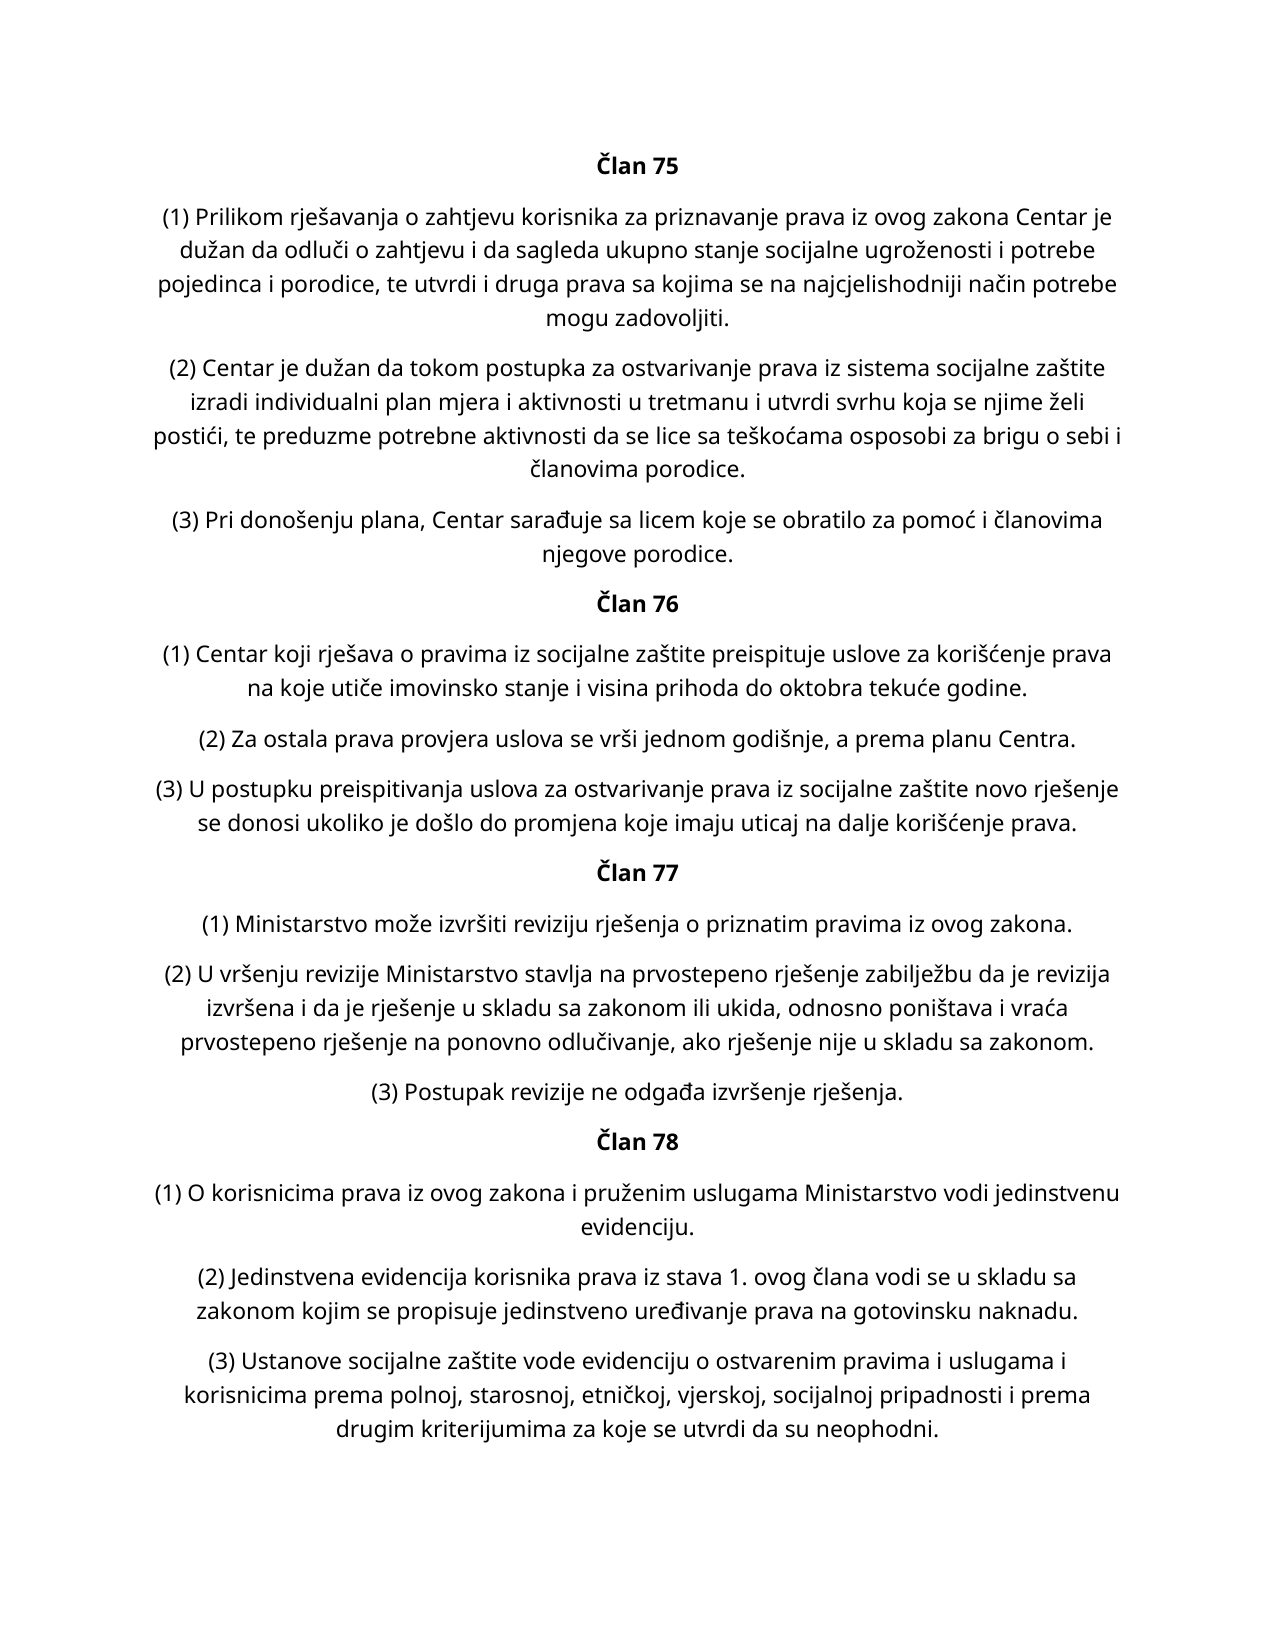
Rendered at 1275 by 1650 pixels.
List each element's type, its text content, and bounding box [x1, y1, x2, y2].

text (1) O korisnicima prava iz ovog zakona i pruženim uslugama Ministarstvo vodi jedinstvenu evidenciju. [150, 1177, 1125, 1242]
text (1) Centar koji rješava o pravima iz socijalne zaštite preispituje uslove za korišćenje prava na koje utiče imovinsko stanje i visina prihoda do oktobra tekuće godine. [150, 638, 1125, 703]
text (1) Prilikom rješavanja o zahtjevu korisnika za priznavanje prava iz ovog zakona Centar je dužan da odluči o zahtjevu i da sagleda ukupno stanje socijalne ugroženosti i potrebe pojedinca i porodice, te utvrdi i druga prava sa kojima se na najcjelishodniji način potrebe mogu zadovoljiti. [150, 200, 1125, 333]
text (1) Ministarstvo može izvršiti reviziju rješenja o priznatim pravima iz ovog zakona. [150, 907, 1125, 939]
text (3) Pri donošenju plana, Centar sarađuje sa licem koje se obratilo za pomoć i članovima njegove porodice. [150, 504, 1125, 569]
text (2) Centar je dužan da tokom postupka za ostvarivanje prava iz sistema socijalne zaštite izradi individualni plan mjera i aktivnosti u tretmanu i utvrdi svrhu koja se njime želi postići, te preduzme potrebne aktivnosti da se lice sa teškoćama osposobi za brigu o sebi i članovima porodice. [150, 352, 1125, 484]
text (3) U postupku preispitivanja uslova za ostvarivanje prava iz socijalne zaštite novo rješenje se donosi ukoliko je došlo do promjena koje imaju uticaj na dalje korišćenje prava. [150, 773, 1125, 838]
text (3) Postupak revizije ne odgađa izvršenje rješenja. [150, 1076, 1125, 1107]
text (2) Za ostala prava provjera uslova se vrši jednom godišnje, a prema planu Centra. [150, 722, 1125, 754]
text Član 77 [150, 857, 1125, 888]
text Član 78 [150, 1126, 1125, 1157]
text Član 76 [150, 588, 1125, 619]
text (3) Ustanove socijalne zaštite vode evidenciju o ostvarenim pravima i uslugama i korisnicima prema polnoj, starosnoj, etničkoj, vjerskoj, socijalnoj pripadnosti i prema drugim kriterijumima za koje se utvrdi da su neophodni. [150, 1345, 1125, 1444]
text Član 75 [150, 150, 1125, 181]
text (2) Jedinstvena evidencija korisnika prava iz stava 1. ovog člana vodi se u skladu sa zakonom kojim se propisuje jedinstveno uređivanje prava na gotovinsku naknadu. [150, 1261, 1125, 1326]
text (2) U vršenju revizije Ministarstvo stavlja na prvostepeno rješenje zabilježbu da je revizija izvršena i da je rješenje u skladu sa zakonom ili ukida, odnosno poništava i vraća prvostepeno rješenje na ponovno odlučivanje, ako rješenje nije u skladu sa zakonom. [150, 958, 1125, 1057]
